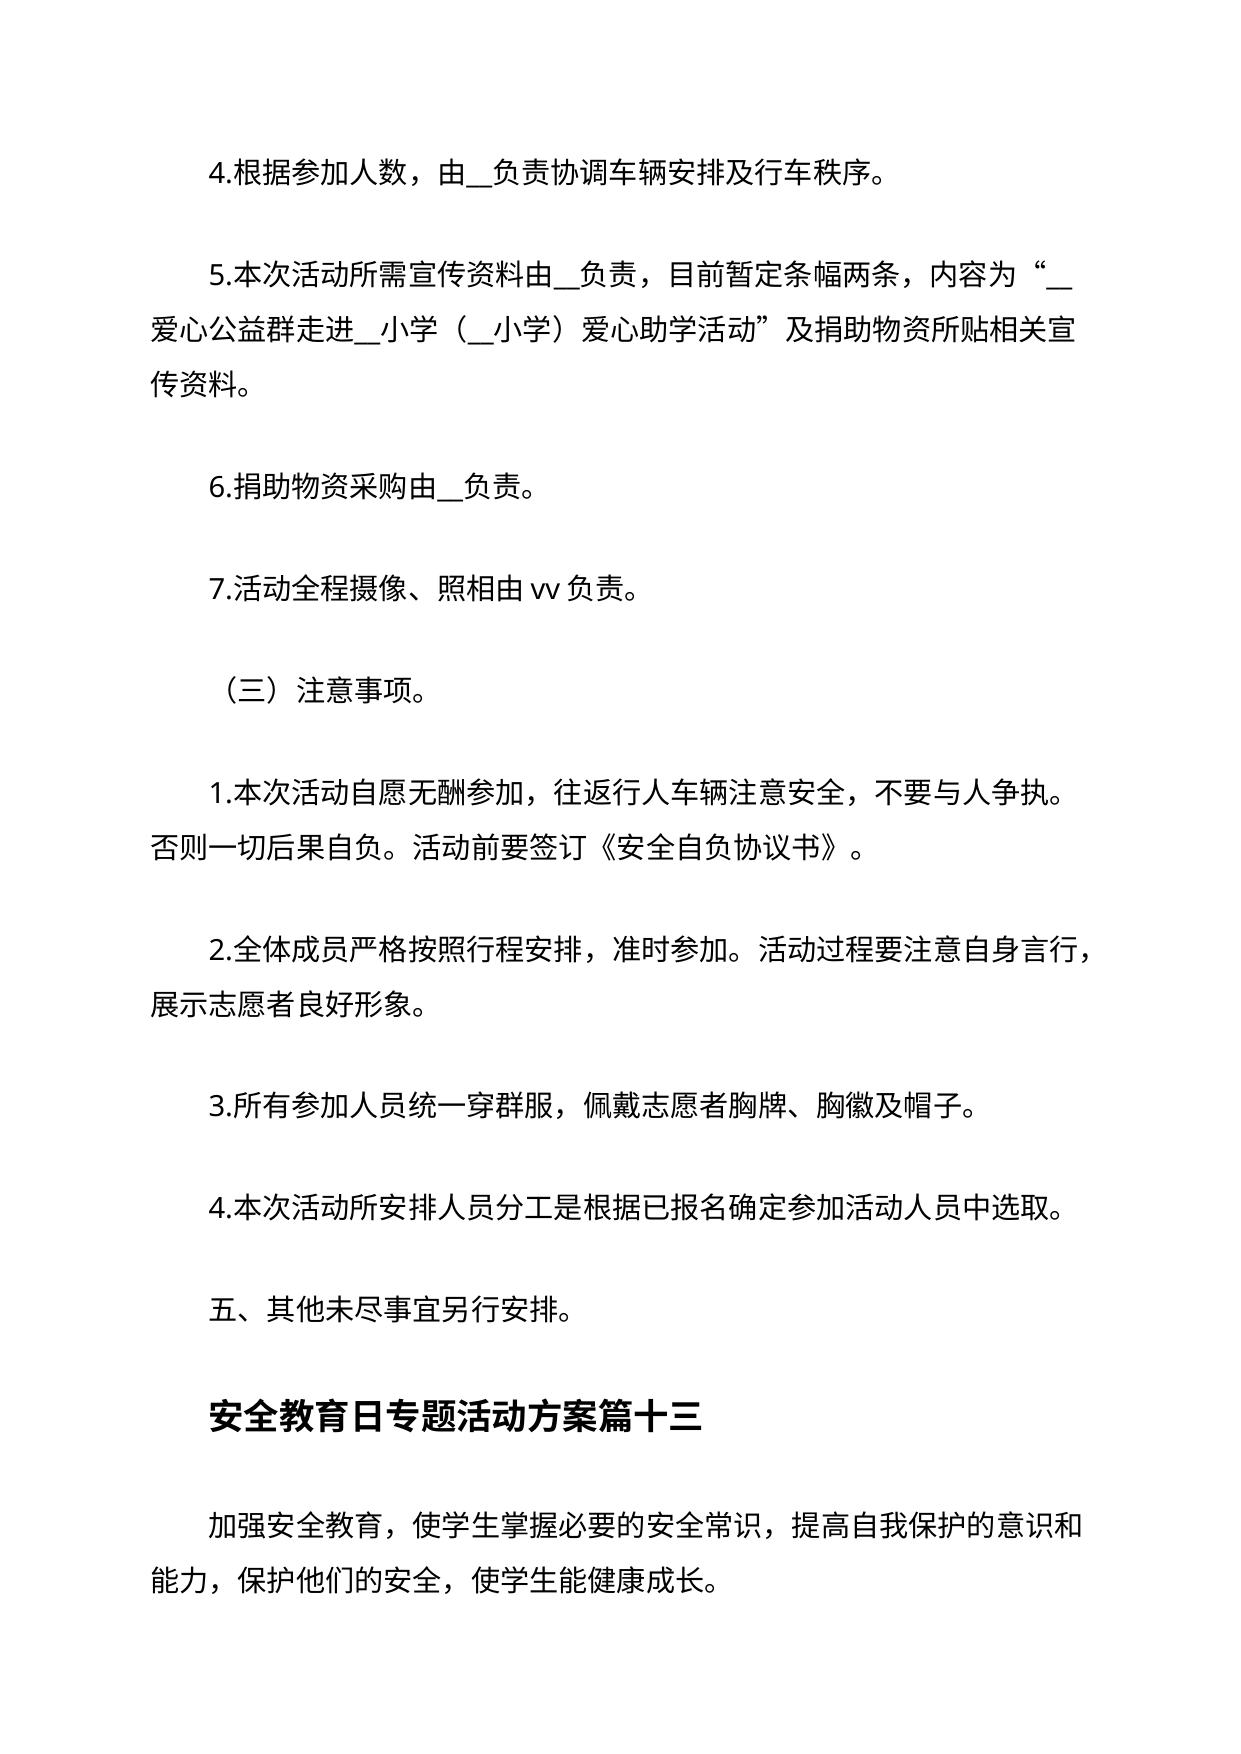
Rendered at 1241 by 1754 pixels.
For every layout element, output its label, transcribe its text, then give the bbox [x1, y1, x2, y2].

text （三）注意事项。 [150, 668, 1090, 710]
text 2.全体成员严格按照行程安排，准时参加。活动过程要注意自身言行，展示志愿者良好形象。 [150, 926, 1090, 1023]
text 3.所有参加人员统一穿群服，佩戴志愿者胸牌、胸徽及帽子。 [150, 1083, 1090, 1125]
text 五、其他未尽事宜另行安排。 [150, 1287, 1090, 1329]
text 5.本次活动所需宣传资料由__负责，目前暂定条幅两条，内容为“__爱心公益群走进__小学（__小学）爱心助学活动”及捐助物资所贴相关宣传资料。 [150, 252, 1090, 404]
text 7.活动全程摄像、照相由vv负责。 [150, 566, 1090, 608]
text 安全教育日专题活动方案篇十三 [150, 1389, 1090, 1440]
text 4.本次活动所安排人员分工是根据已报名确定参加活动人员中选取。 [150, 1185, 1090, 1227]
text 6.捐助物资采购由__负责。 [150, 464, 1090, 506]
text 4.根据参加人数，由__负责协调车辆安排及行车秩序。 [150, 150, 1090, 192]
text 加强安全教育，使学生掌握必要的安全常识，提高自我保护的意识和能力，保护他们的安全，使学生能健康成长。 [150, 1502, 1090, 1599]
text 1.本次活动自愿无酬参加，往返行人车辆注意安全，不要与人争执。否则一切后果自负。活动前要签订《安全自负协议书》。 [150, 769, 1090, 867]
